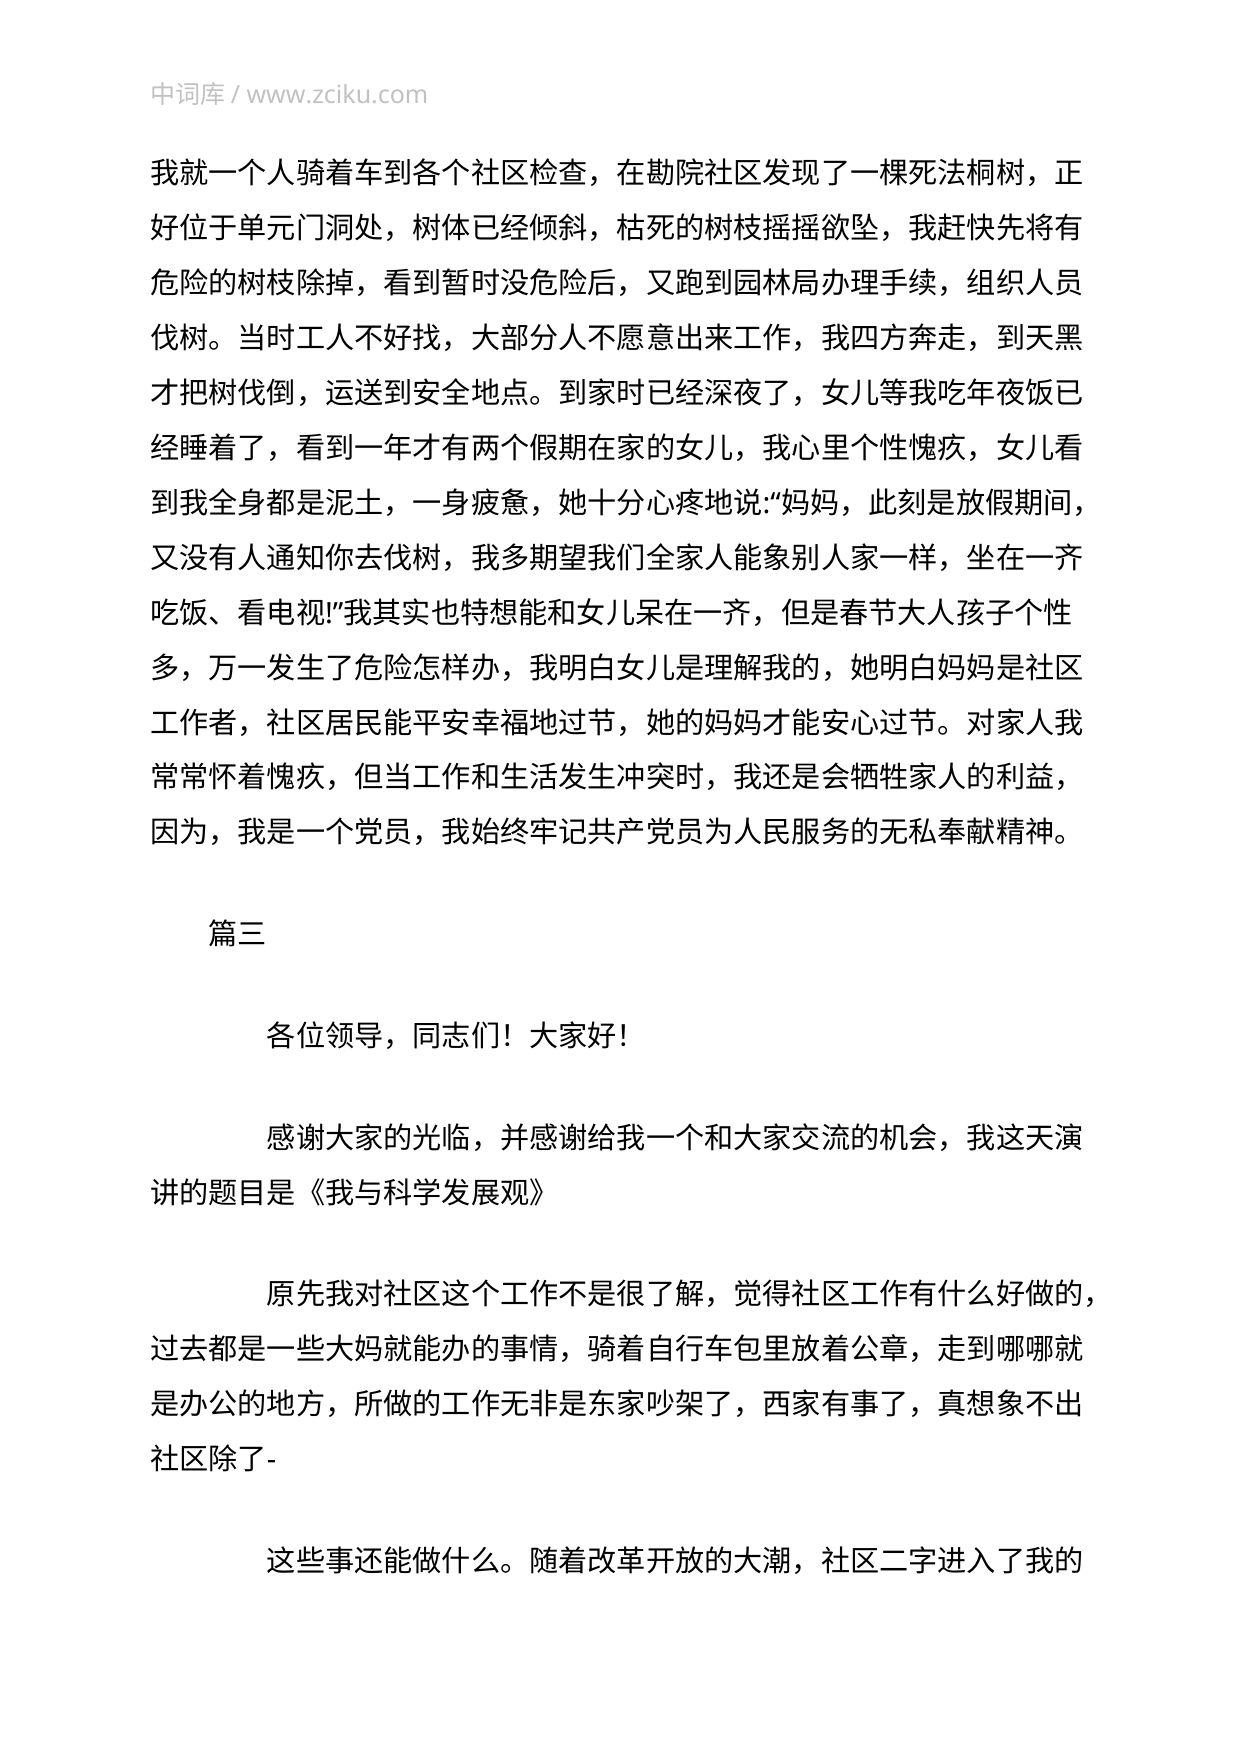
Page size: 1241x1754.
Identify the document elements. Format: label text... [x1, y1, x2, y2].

text 感谢大家的光临，并感谢给我一个和大家交流的机会，我这天演讲的题目是《我与科学发展观》 [150, 1114, 1090, 1211]
text 各位领导，同志们！大家好！ [150, 1012, 1090, 1055]
text 原先我对社区这个工作不是很了解，觉得社区工作有什么好做的，过去都是一些大妈就能办的事情，骑着自行车包里放着公章，走到哪哪就是办公的地方，所做的工作无非是东家吵架了，西家有事了，真想象不出社区除了- [150, 1271, 1090, 1478]
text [150, 1538, 1090, 1580]
text 篇三 [150, 911, 1090, 953]
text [150, 150, 1090, 851]
